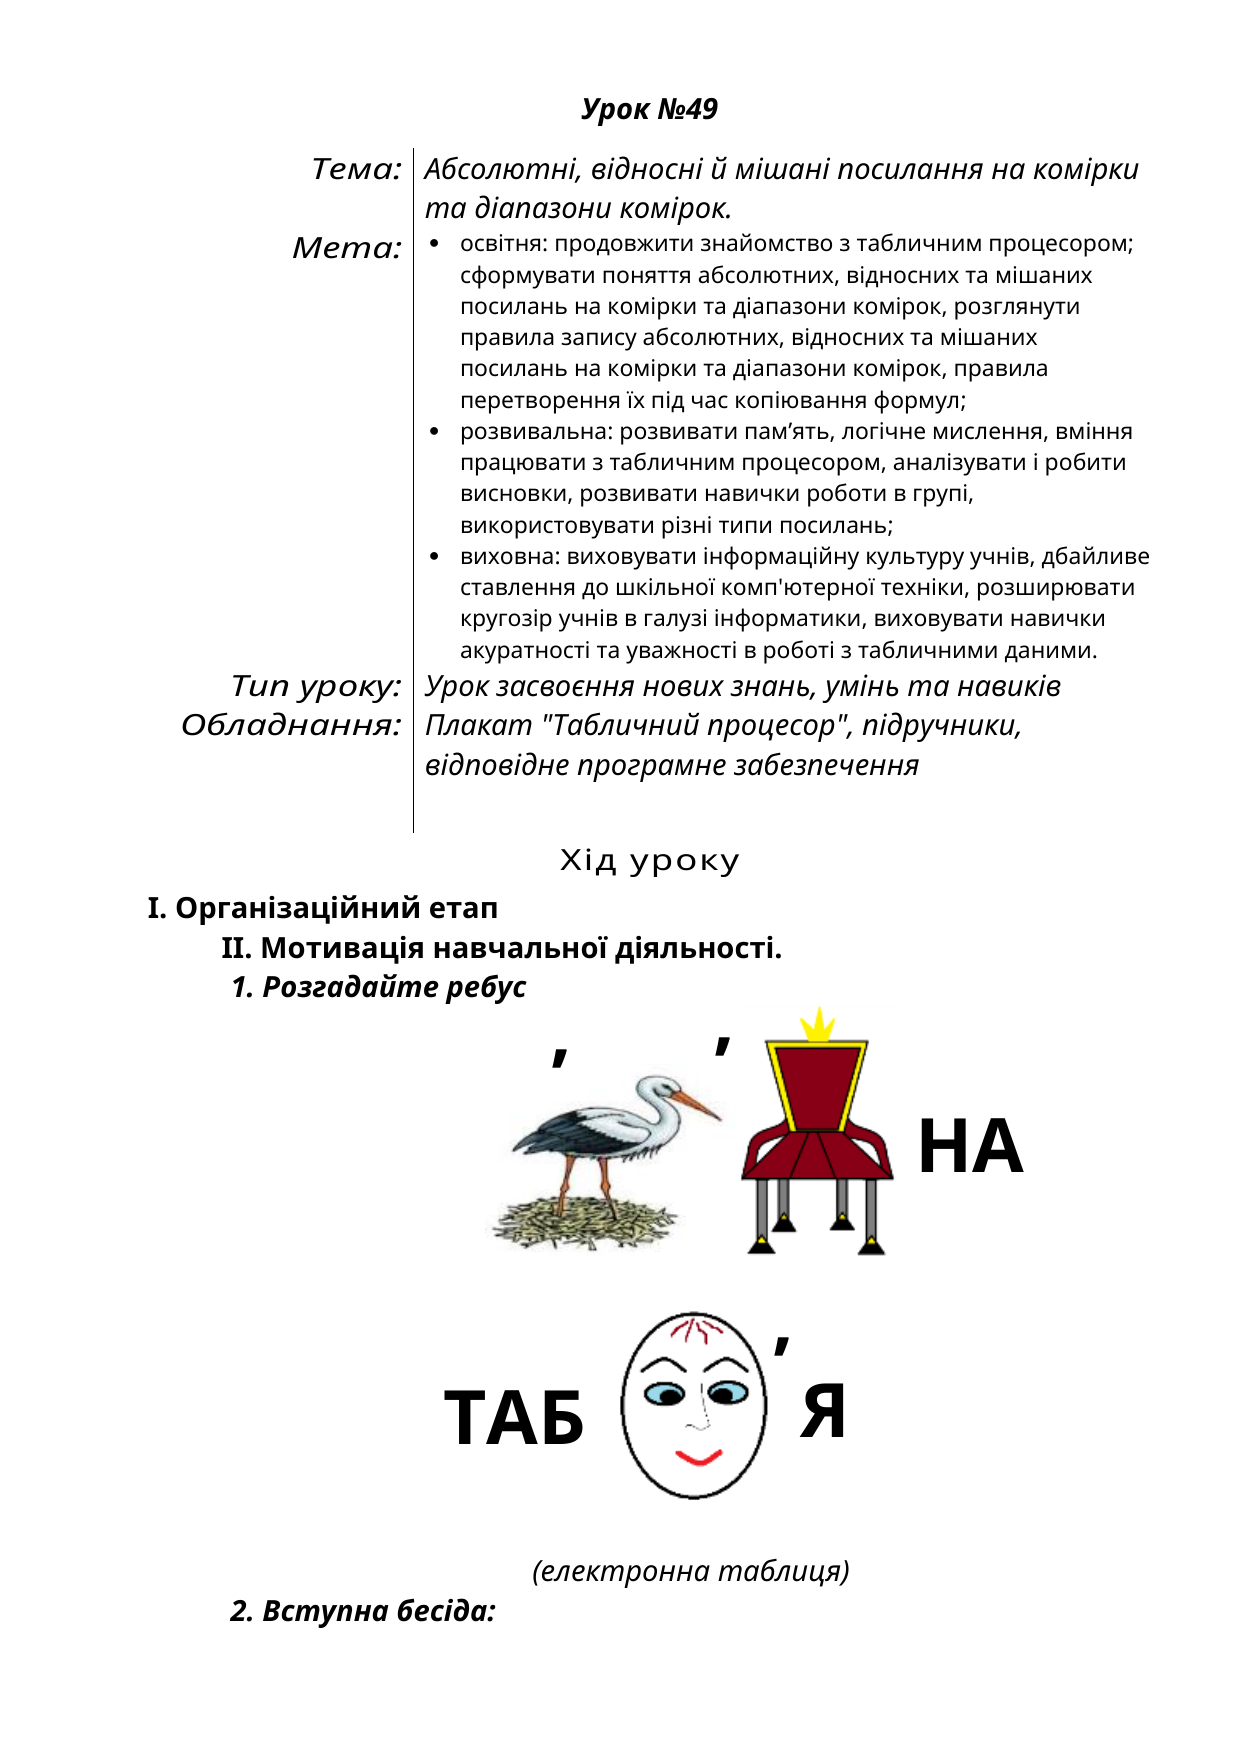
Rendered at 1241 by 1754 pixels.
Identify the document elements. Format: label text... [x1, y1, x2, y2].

text ІІ. Мотивація навчальної діяльності. [162, 927, 1152, 967]
picture [485, 1006, 897, 1257]
table_header Тема: [136, 148, 413, 227]
text Урок №49 [148, 88, 1152, 128]
table_cell Урок засвоєння нових знань, умінь та навиків [414, 665, 1163, 704]
text 2. Вступна бесіда: [148, 1590, 1152, 1630]
table_header Абсолютні, відносні й мішані посилання на комірки та діапазони комірок. [414, 148, 1163, 227]
text І. Організаційний етап [148, 887, 1152, 927]
table_cell Обладнання: [136, 705, 413, 833]
text (електронна таблиця) [148, 1550, 1152, 1590]
table_cell Плакат "Табличний процесор", підручники, відповідне програмне забезпечення [414, 705, 1163, 833]
text Хід уроку [148, 839, 1152, 879]
table_cell Тип уроку: [136, 665, 413, 704]
table_cell освітня: продовжити знайомство з табличним процесором; сформувати поняття абсолютних, відносних та мішаних посилань на комірки та діапазони комірок, розглянути правила запису абсолютних, відносних та мішаних посилань на комірки та діапазони комірок, правила перетворення їх під час копіювання формул; розвивальна: розвивати пам’ять, логічне мислення, вміння працювати з табличним процесором, аналізувати i робити висновки, розвивати навички роботи в групі, використовувати різні типи посилань; виховна: виховувати інформаційну культуру учнів, дбайливе ставлення до шкільної комп'ютерної техніки, розширювати кругозір учнів в галузі інформатики, виховувати навички акуратності та уважності в роботі з табличними даними. [414, 228, 1163, 665]
text 1. Розгадайте ребус [148, 967, 1152, 1006]
picture [608, 1296, 774, 1511]
table_cell Мета: [136, 228, 413, 665]
